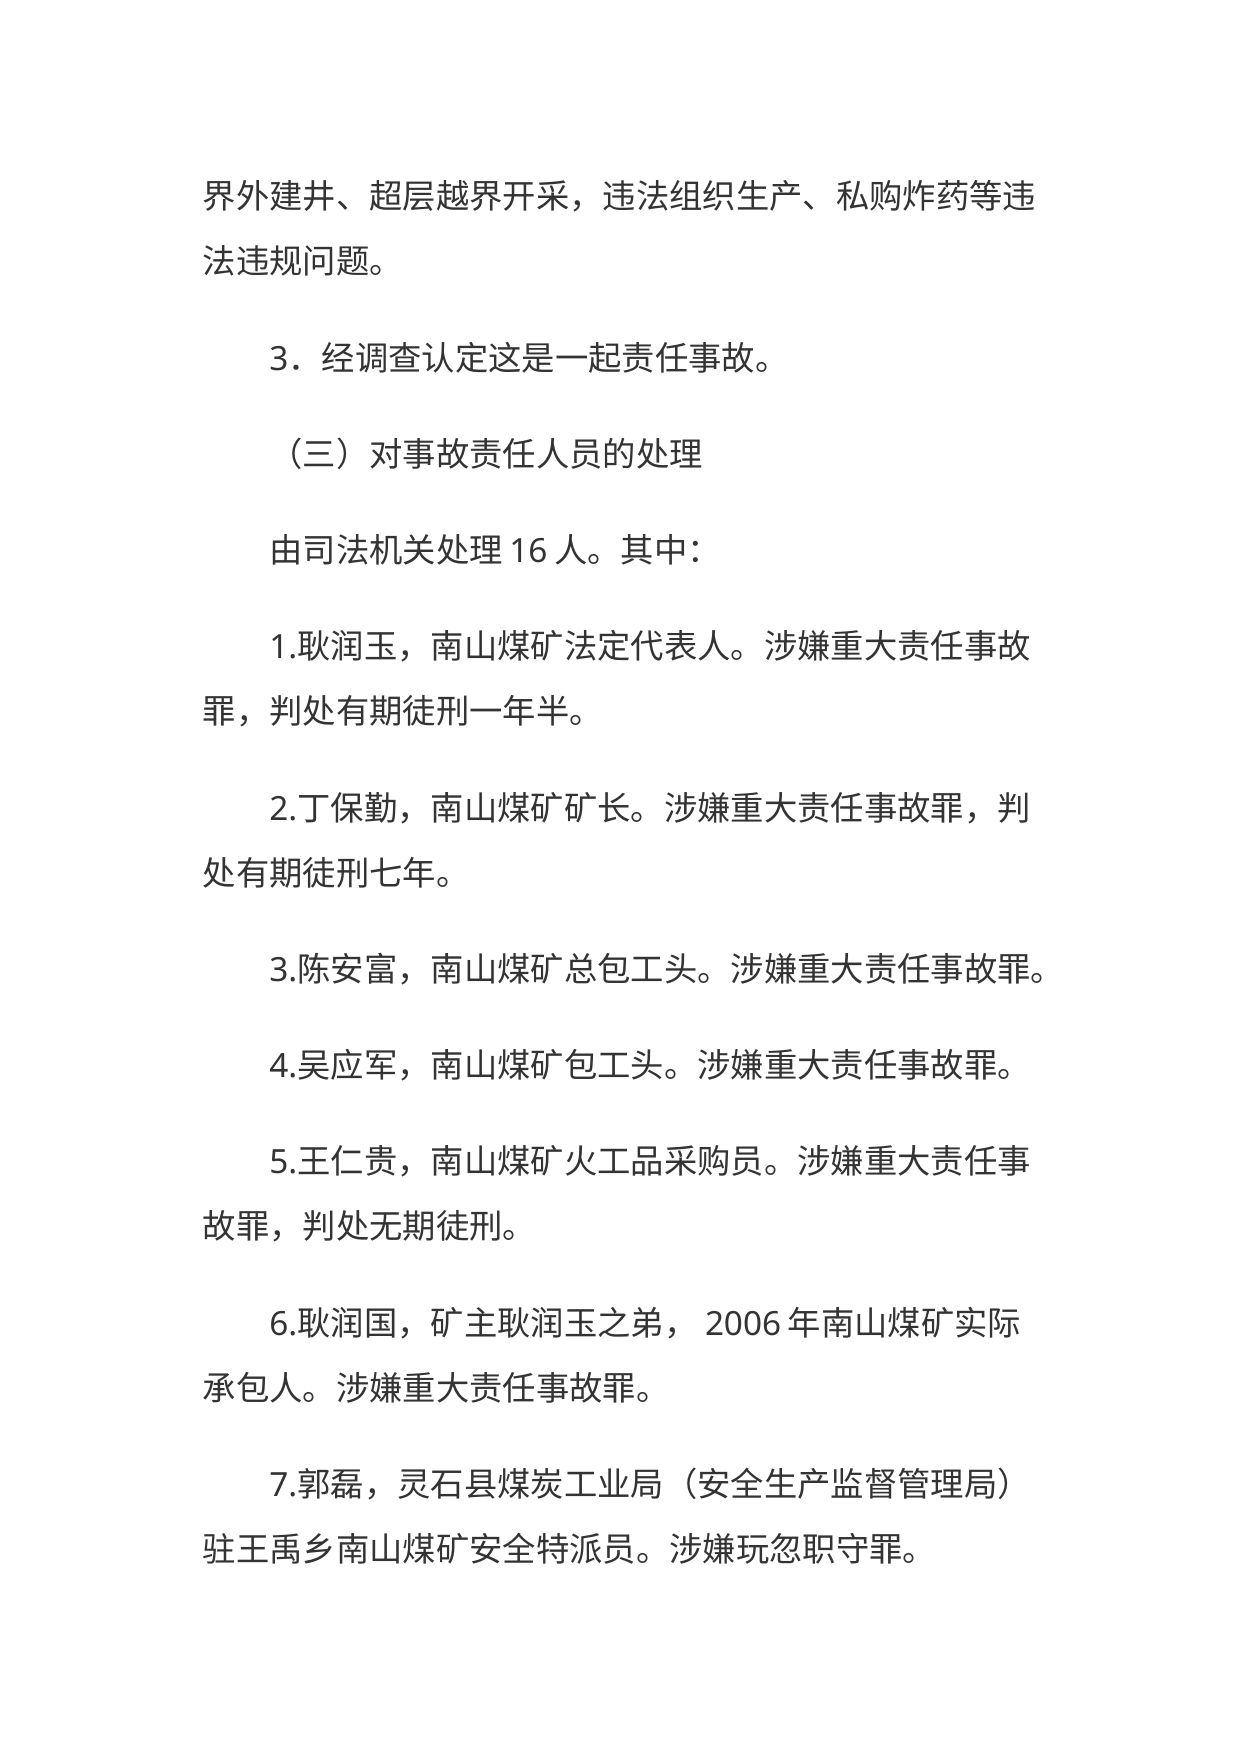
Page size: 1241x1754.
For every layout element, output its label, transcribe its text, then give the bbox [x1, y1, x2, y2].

text 由司法机关处理16人。其中： [202, 516, 1038, 581]
text 4.吴应军，南山煤矿包工头。涉嫌重大责任事故罪。 [202, 1031, 1038, 1096]
text 2.丁保勤，南山煤矿矿长。涉嫌重大责任事故罪，判处有期徒刑七年。 [202, 773, 1038, 903]
text （三）对事故责任人员的处理 [202, 419, 1038, 484]
text 3．经调查认定这是一起责任事故。 [202, 323, 1038, 388]
text 3.陈安富，南山煤矿总包工头。涉嫌重大责任事故罪。 [202, 934, 1038, 999]
text 5.王仁贵，南山煤矿火工品采购员。涉嫌重大责任事故罪，判处无期徒刑。 [202, 1127, 1038, 1257]
text 6.耿润国，矿主耿润玉之弟， 2006年南山煤矿实际承包人。涉嫌重大责任事故罪。 [202, 1288, 1038, 1418]
text 7.郭磊，灵石县煤炭工业局（安全生产监督管理局）驻王禹乡南山煤矿安全特派员。涉嫌玩忽职守罪。 [202, 1449, 1038, 1579]
text 1.耿润玉，南山煤矿法定代表人。涉嫌重大责任事故罪，判处有期徒刑一年半。 [202, 612, 1038, 742]
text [202, 162, 1038, 292]
